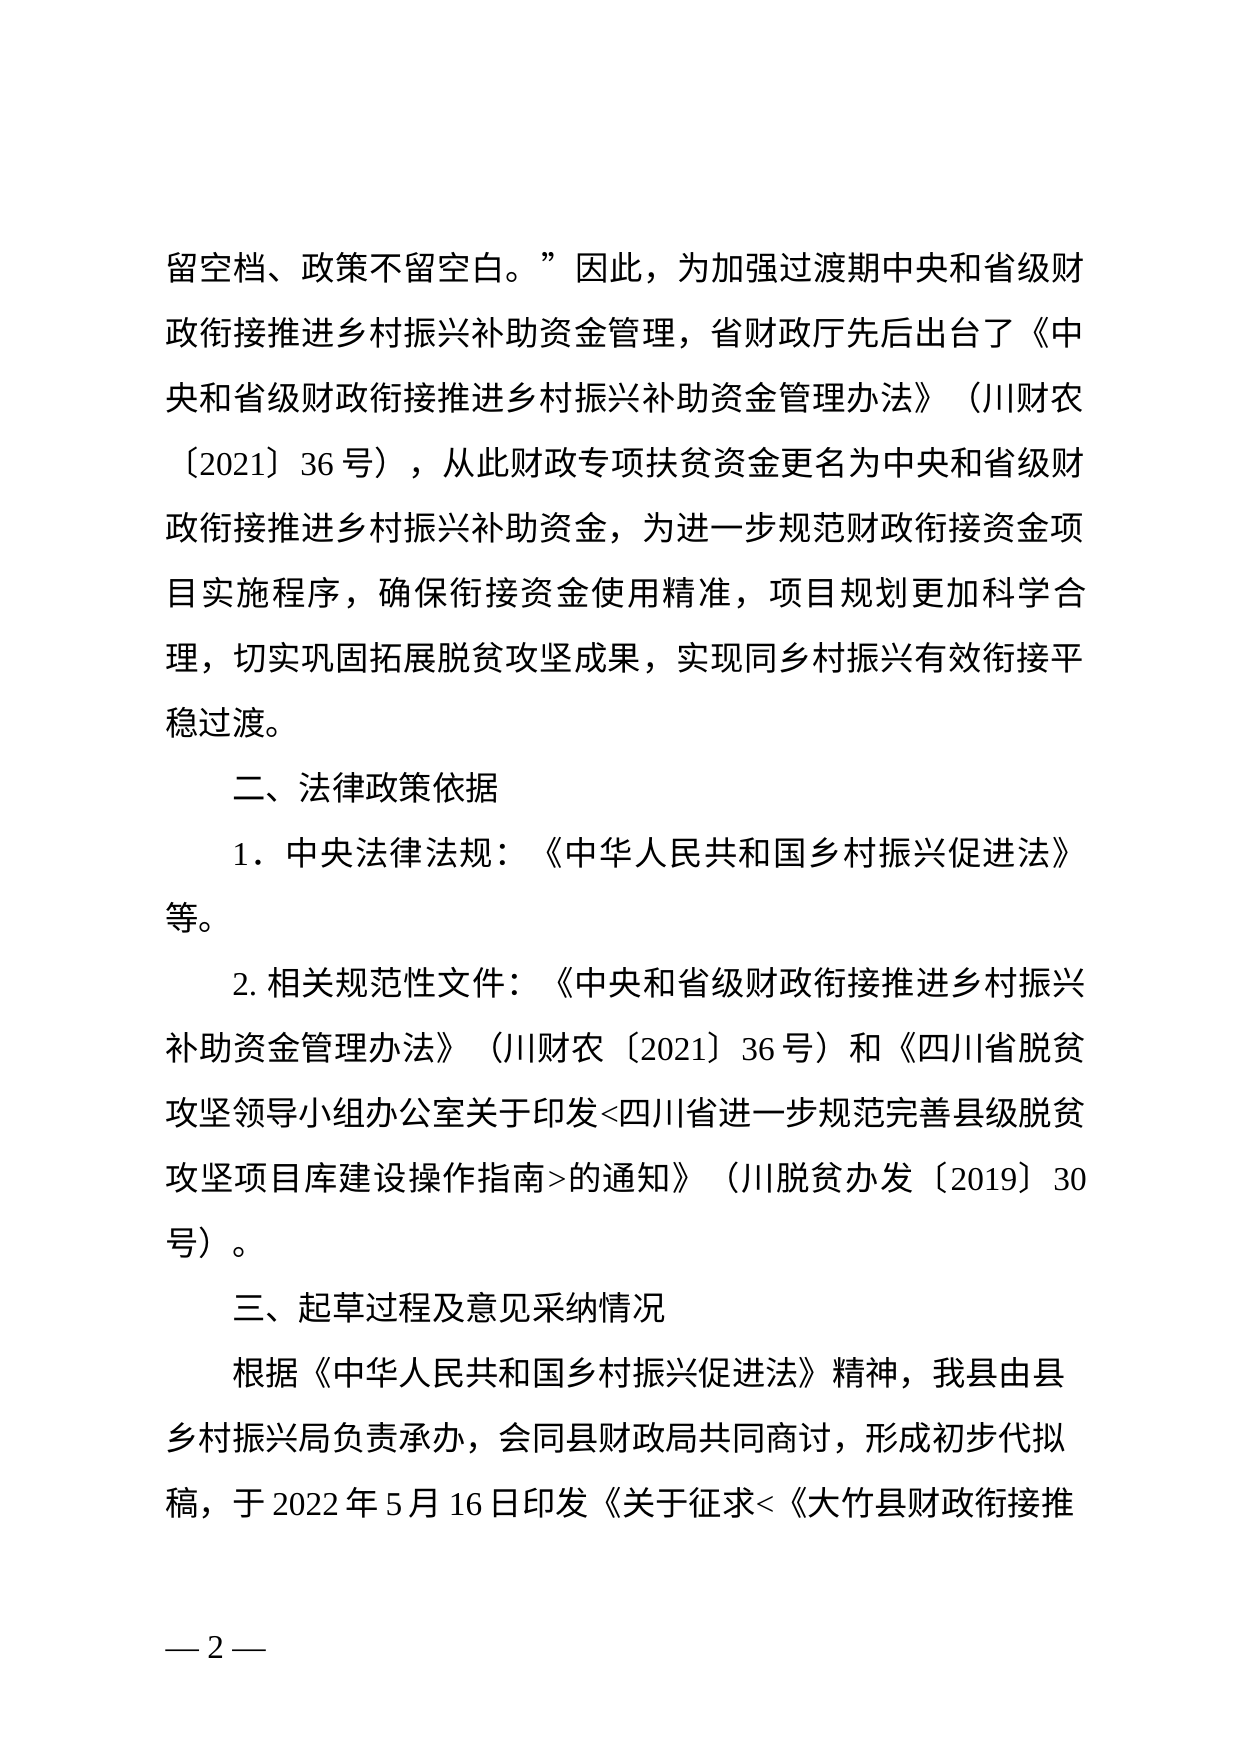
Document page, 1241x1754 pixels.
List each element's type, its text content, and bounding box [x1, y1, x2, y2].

text 2. 相关规范性文件：《中央和省级财政衔接推进乡村振兴补助资金管理办法》（川财农〔2021〕36号）和《四川省脱贫攻坚领导小组办公室关于印发<四川省进一步规范完善县级脱贫攻坚项目库建设操作指南>的通知》（川脱贫办发〔2019〕30 号）。 [165, 948, 1087, 1273]
text 三、起草过程及意见采纳情况 [165, 1273, 1087, 1338]
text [165, 233, 1087, 753]
text 二、法律政策依据 [165, 753, 1087, 818]
text 1．中央法律法规：《中华人民共和国乡村振兴促进法》等。 [165, 818, 1087, 948]
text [165, 1338, 1087, 1533]
